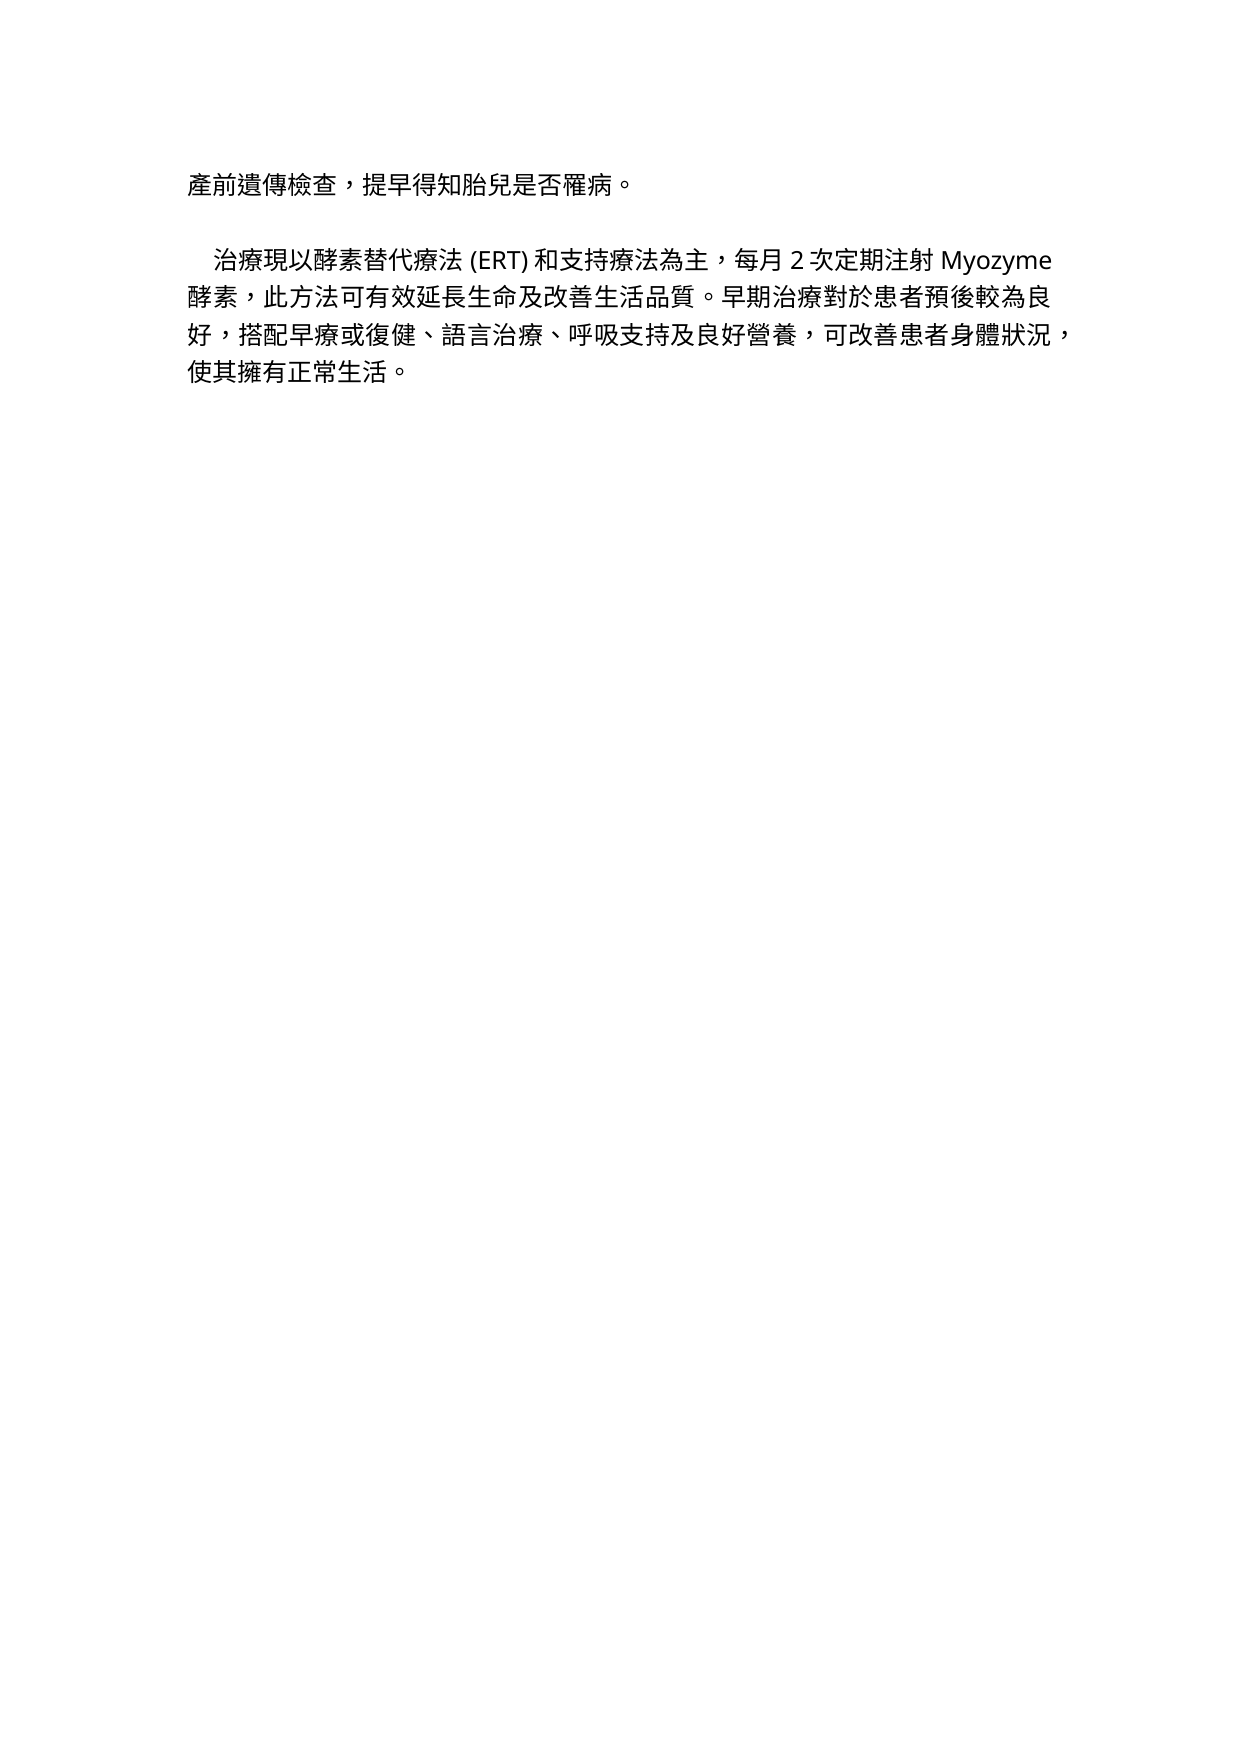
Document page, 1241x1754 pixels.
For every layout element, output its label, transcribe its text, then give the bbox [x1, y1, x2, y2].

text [187, 164, 1053, 202]
text 治療現以酵素替代療法 (ERT) 和支持療法為主，每月2次定期注射 Myozyme 酵素，此方法可有效延長生命及改善生活品質。早期治療對於患者預後較為良好，搭配早療或復健、語言治療、呼吸支持及良好營養，可改善患者身體狀況，使其擁有正常生活。 [187, 239, 1053, 389]
